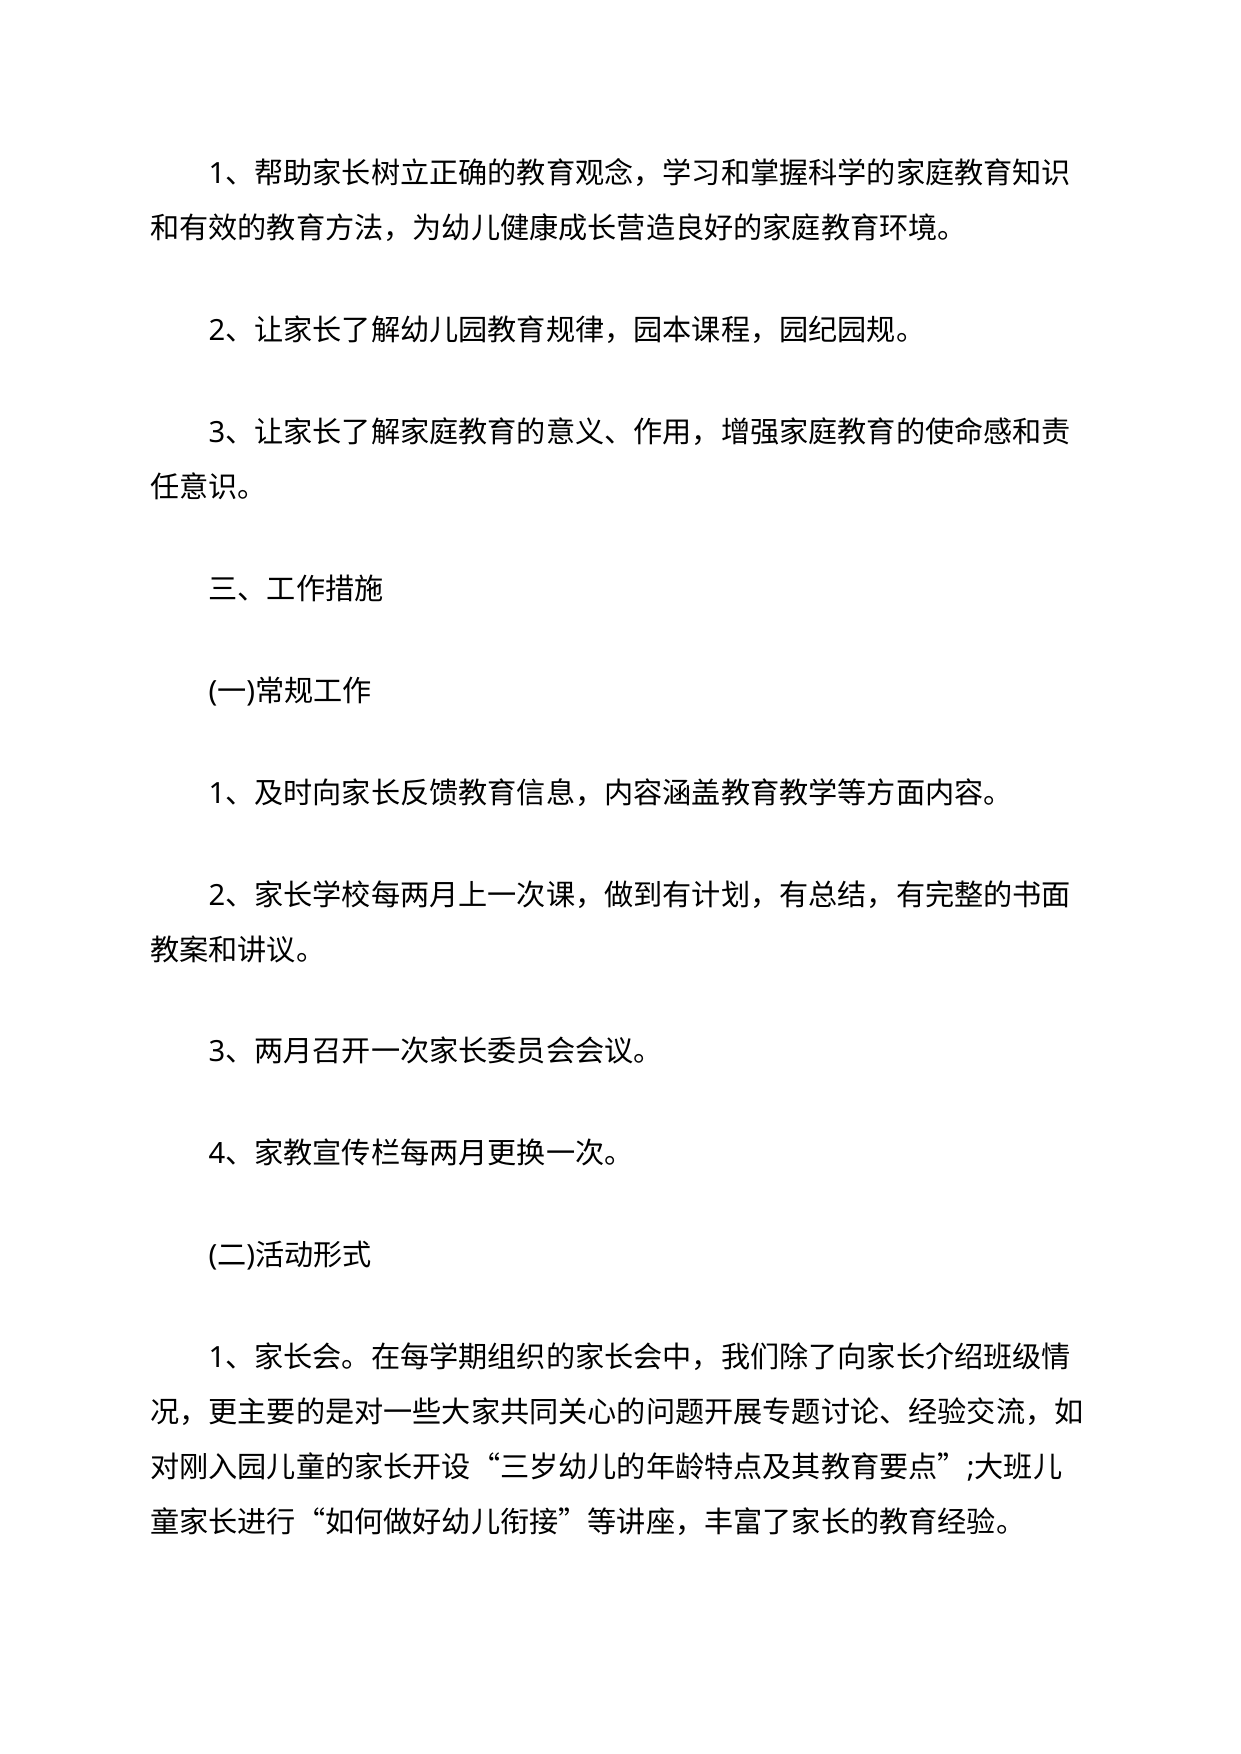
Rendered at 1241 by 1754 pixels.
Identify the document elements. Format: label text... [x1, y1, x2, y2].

text 2、家长学校每两月上一次课，做到有计划，有总结，有完整的书面教案和讲议。 [150, 871, 1090, 968]
text 3、两月召开一次家长委员会会议。 [150, 1028, 1090, 1070]
text 2、让家长了解幼儿园教育规律，园本课程，园纪园规。 [150, 307, 1090, 349]
text 三、工作措施 [150, 566, 1090, 608]
text 1、帮助家长树立正确的教育观念，学习和掌握科学的家庭教育知识和有效的教育方法，为幼儿健康成长营造良好的家庭教育环境。 [150, 150, 1090, 247]
text 3、让家长了解家庭教育的意义、作用，增强家庭教育的使命感和责任意识。 [150, 409, 1090, 506]
text 1、及时向家长反馈教育信息，内容涵盖教育教学等方面内容。 [150, 769, 1090, 812]
text 1、家长会。在每学期组织的家长会中，我们除了向家长介绍班级情况，更主要的是对一些大家共同关心的问题开展专题讨论、经验交流，如对刚入园儿童的家长开设“三岁幼儿的年龄特点及其教育要点”;大班儿童家长进行“如何做好幼儿衔接”等讲座，丰富了家长的教育经验。 [150, 1334, 1090, 1541]
text (二)活动形式 [150, 1232, 1090, 1274]
text (一)常规工作 [150, 667, 1090, 710]
text 4、家教宣传栏每两月更换一次。 [150, 1130, 1090, 1172]
